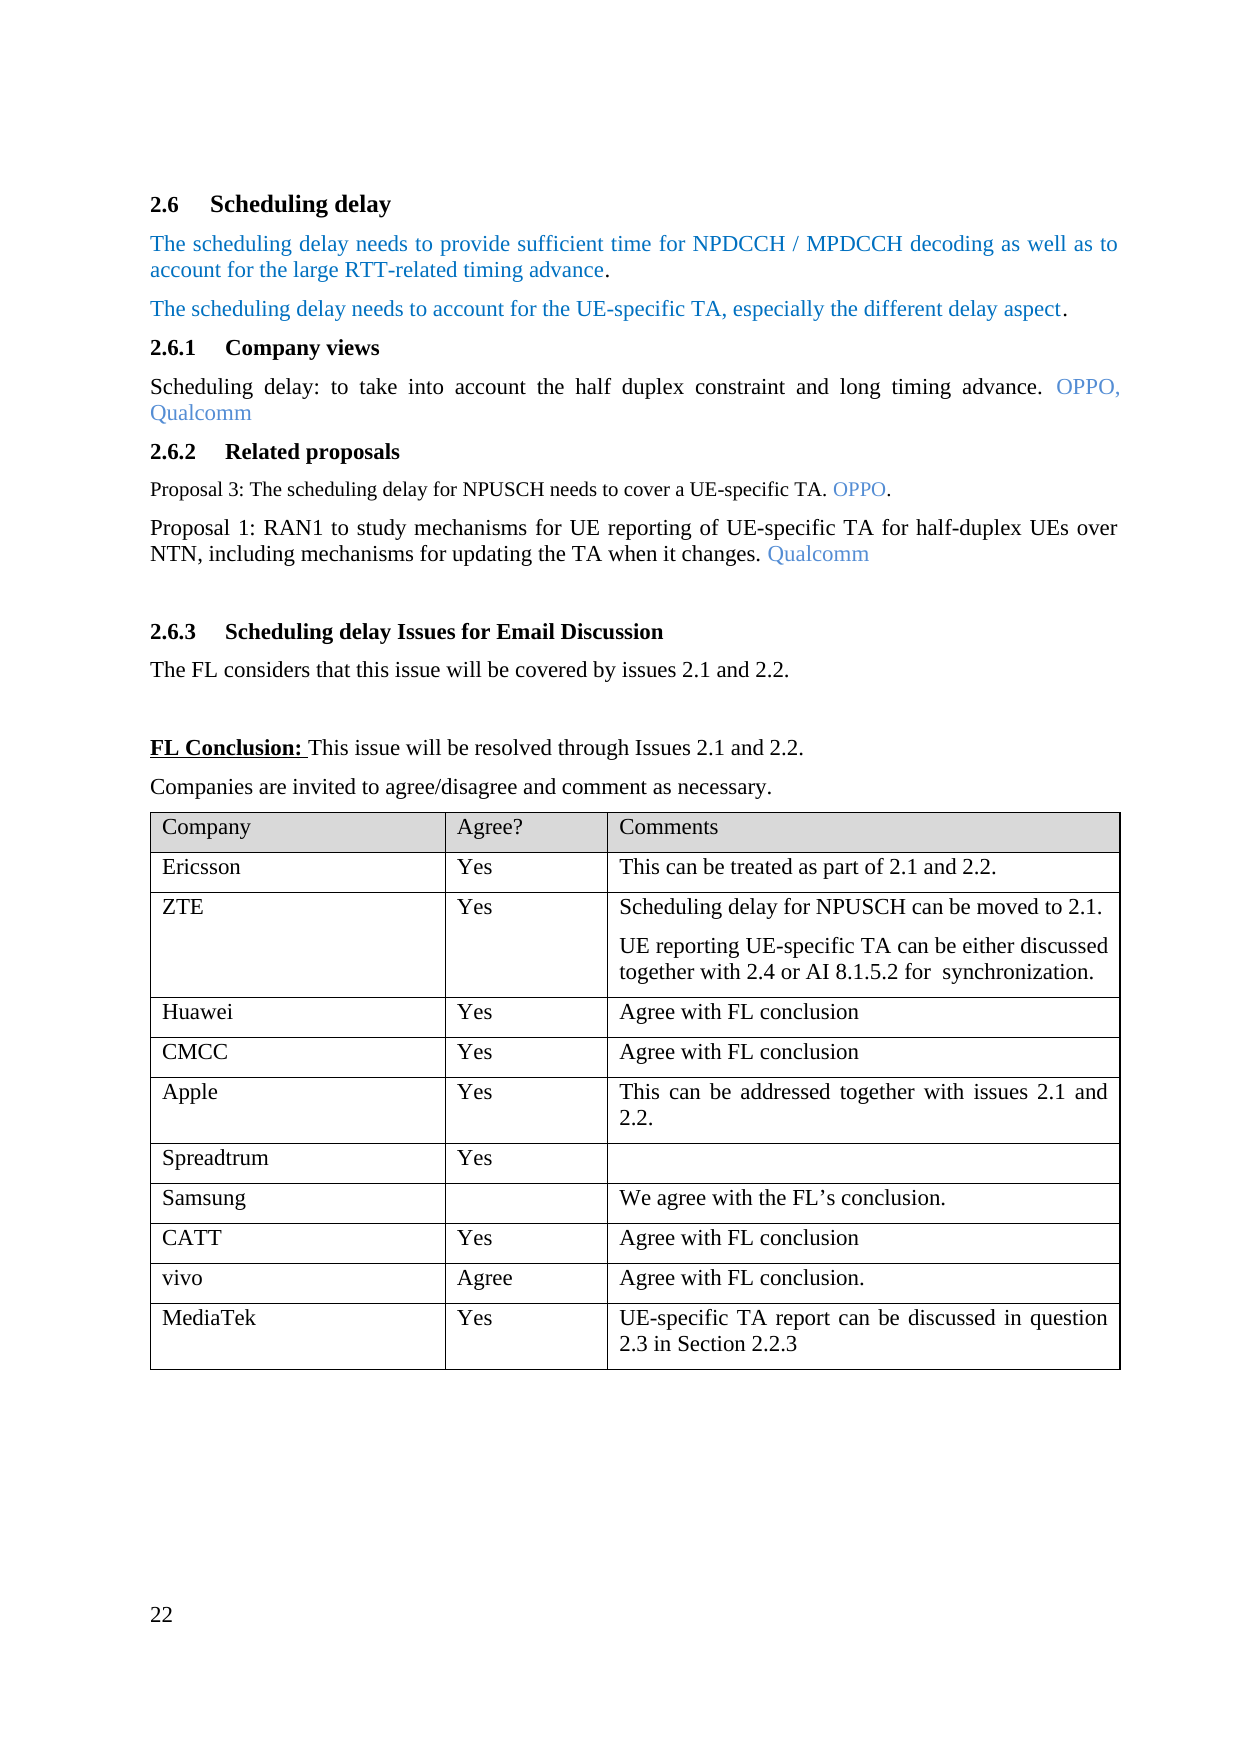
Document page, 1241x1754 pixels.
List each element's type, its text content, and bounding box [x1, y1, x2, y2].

text The scheduling delay needs to account for the UE-specific TA, especially the different delay aspect. [150, 295, 1120, 322]
table_cell Yes [446, 893, 607, 997]
table_cell CMCC [151, 1038, 445, 1077]
table_cell Yes [446, 1224, 607, 1263]
subtitle Related proposals [150, 438, 1120, 464]
table_cell Spreadtrum [151, 1144, 445, 1183]
table_cell Agree with FL conclusion [608, 1224, 1119, 1263]
table_cell [608, 1144, 1119, 1183]
text The FL considers that this issue will be covered by issues 2.1 and 2.2. [150, 657, 1120, 683]
table_cell vivo [151, 1264, 445, 1302]
table_cell MediaTek [151, 1304, 445, 1369]
table_cell Scheduling delay for NPUSCH can be moved to 2.1. UE reporting UE-specific TA can be either discussed together with 2.4 or AI 8.1.5.2 for synchronization. [608, 893, 1119, 997]
text FL Conclusion: This issue will be resolved through Issues 2.1 and 2.2. [150, 734, 1120, 761]
table_cell We agree with the FL’s conclusion. [608, 1184, 1119, 1223]
table_cell Yes [446, 853, 607, 892]
table_cell Ericsson [151, 853, 445, 892]
table_header Company [151, 813, 445, 852]
table_cell ZTE [151, 893, 445, 997]
text Companies are invited to agree/disagree and comment as necessary. [150, 773, 1120, 799]
table_cell This can be treated as part of 2.1 and 2.2. [608, 853, 1119, 892]
table_cell Yes [446, 1038, 607, 1077]
table_cell This can be addressed together with issues 2.1 and 2.2. [608, 1078, 1119, 1143]
table_cell Yes [446, 1144, 607, 1183]
table_header Comments [608, 813, 1119, 852]
subtitle Company views [150, 334, 1120, 361]
table_cell Agree with FL conclusion. [608, 1264, 1119, 1302]
subtitle Scheduling delay Issues for Email Discussion [150, 618, 1120, 644]
table_cell Samsung [151, 1184, 445, 1223]
table_cell [446, 1184, 607, 1223]
table_cell Yes [446, 1304, 607, 1369]
table_cell UE-specific TA report can be discussed in question 2.3 in Section 2.2.3 [608, 1304, 1119, 1369]
table_cell Yes [446, 1078, 607, 1143]
table_cell Apple [151, 1078, 445, 1143]
table_cell Huawei [151, 998, 445, 1037]
text The scheduling delay needs to provide sufficient time for NPDCCH / MPDCCH decoding as well as to account for the large RTT-related timing advance. [150, 230, 1120, 283]
table_cell Yes [446, 998, 607, 1037]
table_cell CATT [151, 1224, 445, 1263]
table_cell Agree with FL conclusion [608, 998, 1119, 1037]
subtitle Scheduling delay [150, 189, 1120, 218]
text Proposal 1: RAN1 to study mechanisms for UE reporting of UE-specific TA for half-duplex UEs over NTN, including mechanisms for updating the TA when it changes. Qualcomm [150, 514, 1120, 566]
table_cell Agree with FL conclusion [608, 1038, 1119, 1077]
text Proposal 3: The scheduling delay for NPUSCH needs to cover a UE-specific TA. OPPO. [150, 477, 1120, 501]
table_cell Agree [446, 1264, 607, 1302]
table_header Agree? [446, 813, 607, 852]
text Scheduling delay: to take into account the half duplex constraint and long timing advance. OPPO, Qualcomm [150, 373, 1120, 426]
